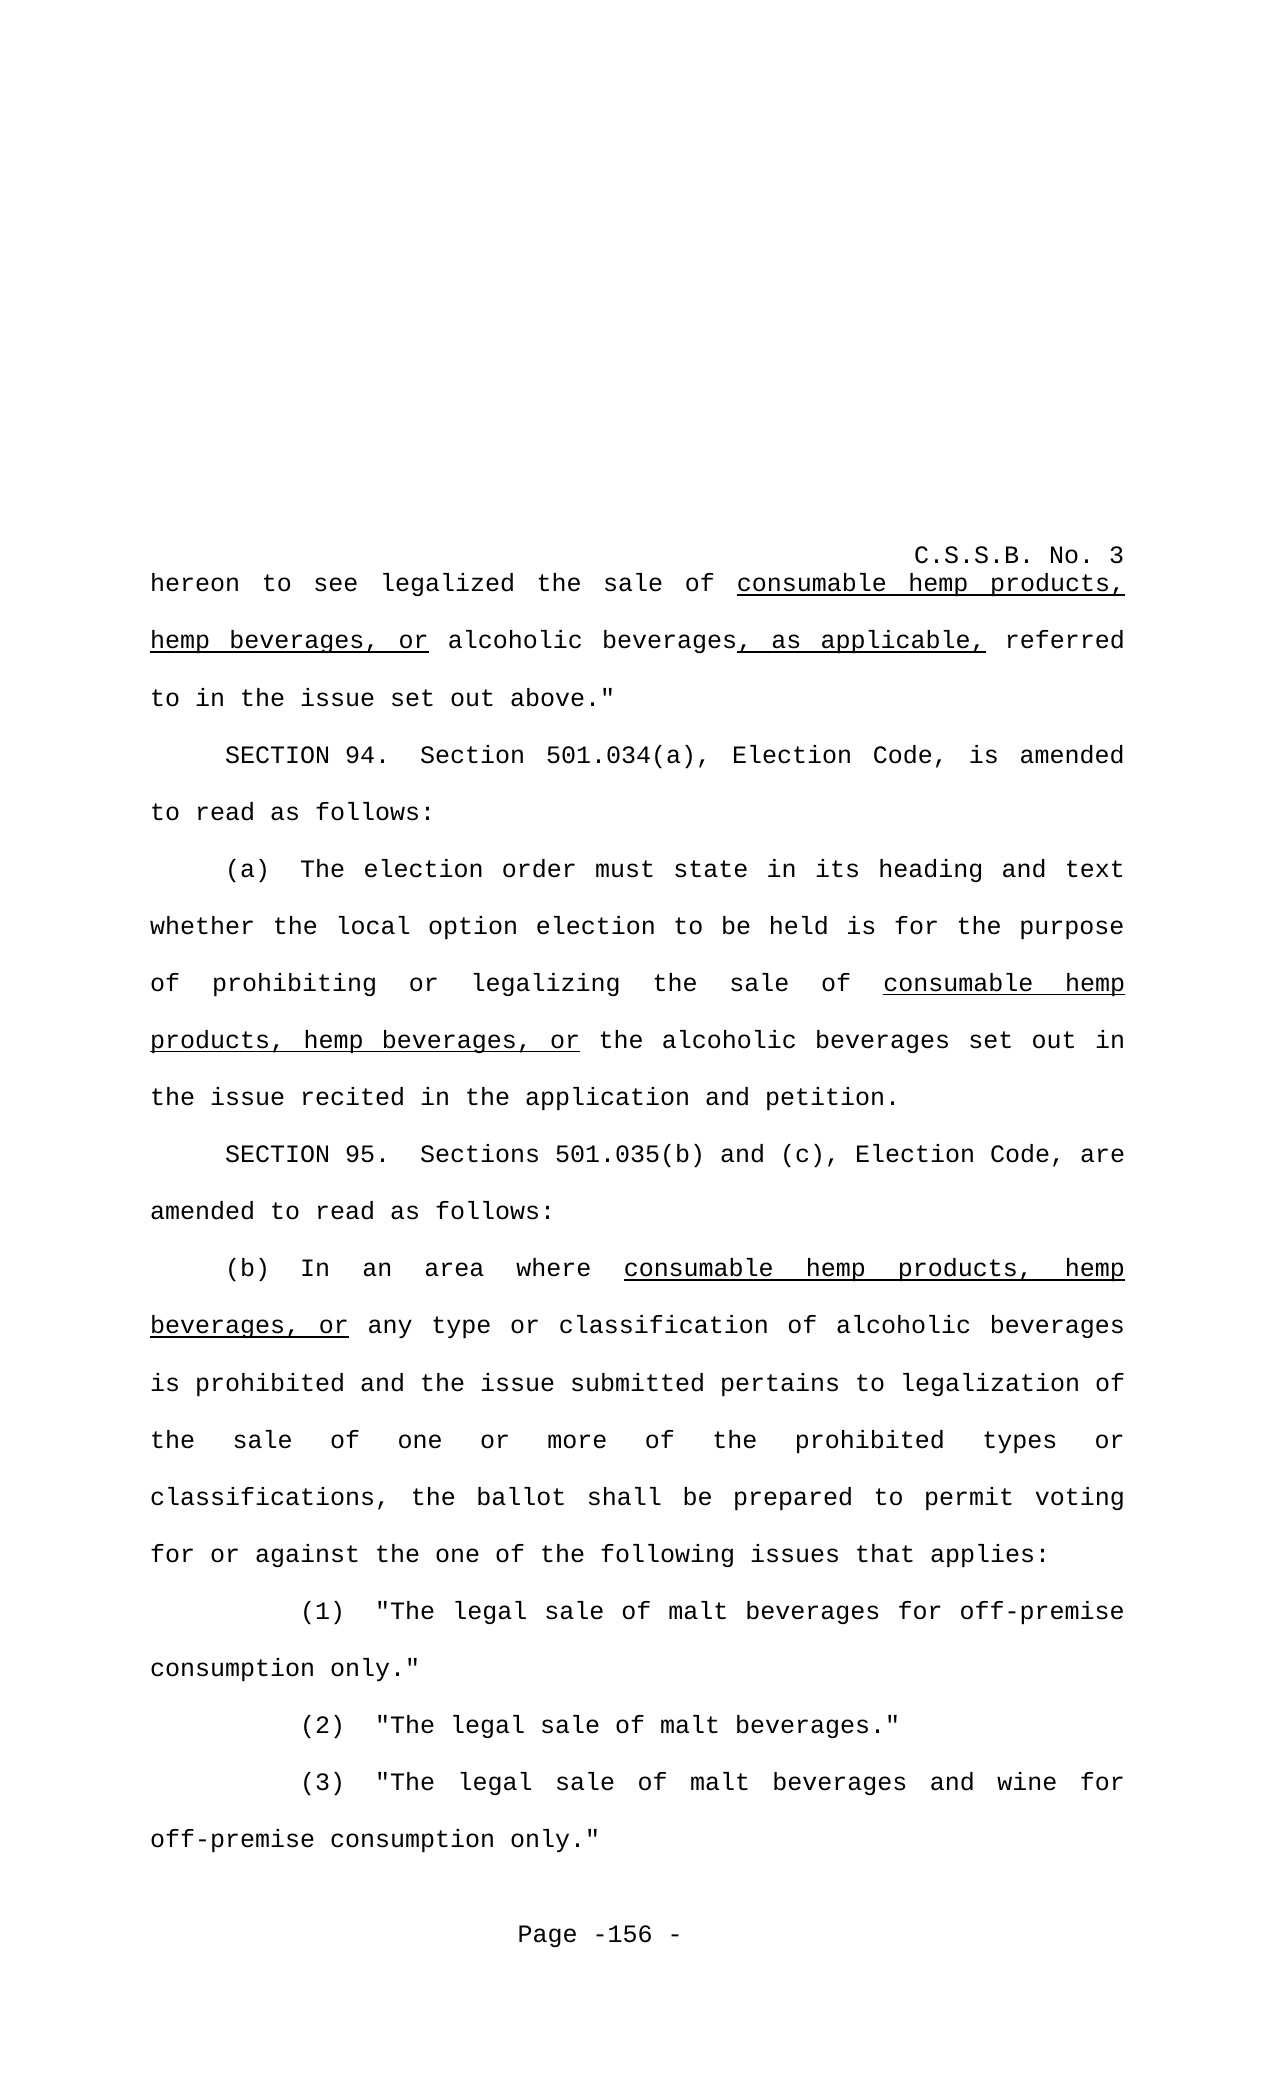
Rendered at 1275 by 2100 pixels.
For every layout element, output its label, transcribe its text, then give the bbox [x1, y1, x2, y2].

text SECTION 94. Section 501.034(a), Election Code, is amended to read as follows: [150, 742, 1125, 828]
text (b) In an area where consumable hemp products, hemp beverages, or any type or classification of alcoholic beverages is prohibited and the issue submitted pertains to legalization of the sale of one or more of the prohibited types or classifications, the ballot shall be prepared to permit voting for or against the one of the following issues that applies: [150, 1256, 1125, 1570]
text (2) "The legal sale of malt beverages." [150, 1712, 1125, 1741]
text (3) "The legal sale of malt beverages and wine for off-premise consumption only." [150, 1769, 1125, 1855]
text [150, 571, 1125, 713]
text (a) The election order must state in its heading and text whether the local option election to be held is for the purpose of prohibiting or legalizing the sale of consumable hemp products, hemp beverages, or the alcoholic beverages set out in the issue recited in the application and petition. [150, 856, 1125, 1113]
text SECTION 95. Sections 501.035(b) and (c), Election Code, are amended to read as follows: [150, 1142, 1125, 1227]
text (1) "The legal sale of malt beverages for off-premise consumption only." [150, 1598, 1125, 1684]
